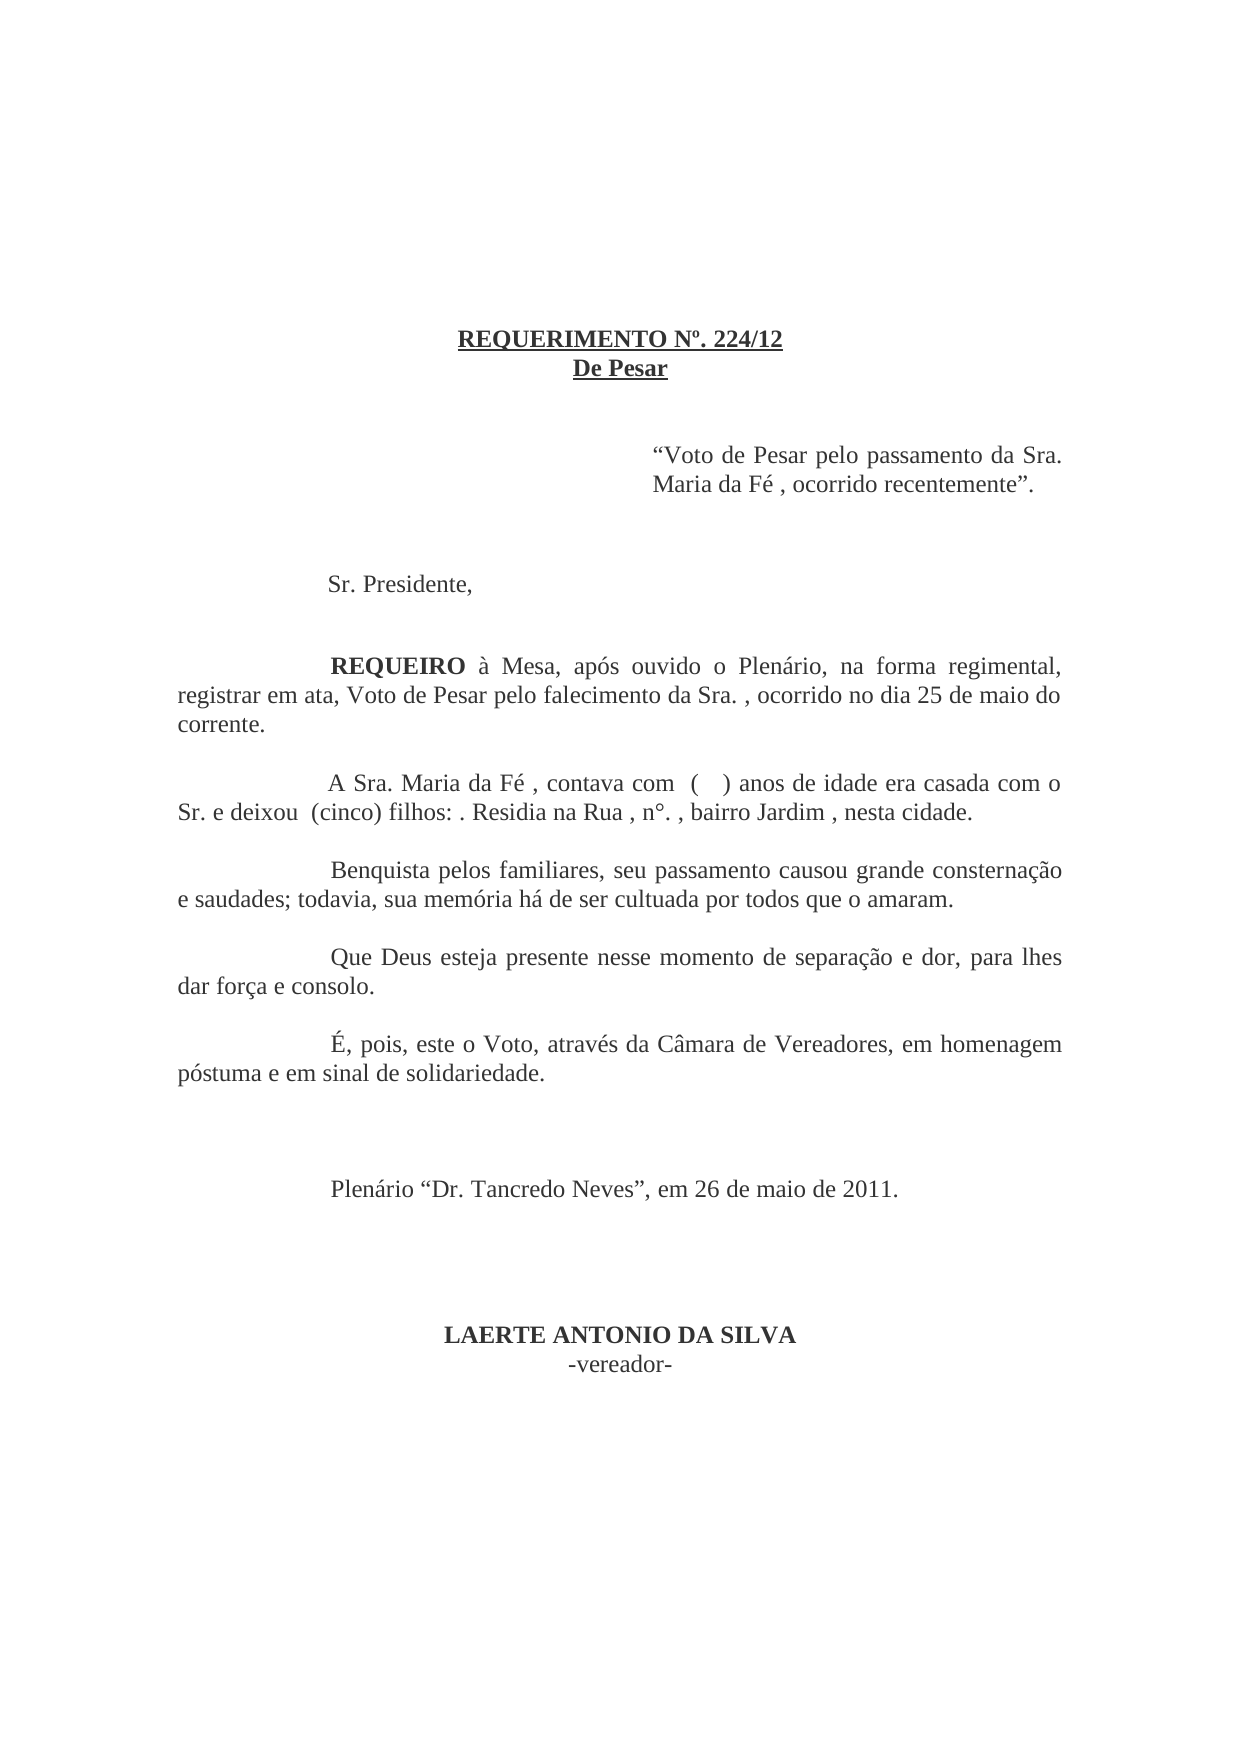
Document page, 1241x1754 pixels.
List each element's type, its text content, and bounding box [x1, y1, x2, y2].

text “Voto de Pesar pelo passamento da Sra. Maria da Fé , ocorrido recentemente”. [652, 440, 1063, 498]
text Plenário “Dr. Tancredo Neves”, em 26 de maio de 2011. [177, 1174, 1063, 1203]
text De Pesar [177, 353, 1063, 382]
text REQUERIMENTO Nº. 224/12 [177, 324, 1063, 353]
text É, pois, este o Voto, através da Câmara de Vereadores, em homenagem póstuma e em sinal de solidariedade. [177, 1029, 1063, 1087]
text Benquista pelos familiares, seu passamento causou grande consternação e saudades; todavia, sua memória há de ser cultuada por todos que o amaram. [177, 854, 1063, 913]
text REQUEIRO à Mesa, após ouvido o Plenário, na forma regimental, registrar em ata, Voto de Pesar pelo falecimento da Sra. , ocorrido no dia 25 de maio do corrente. [177, 651, 1063, 738]
text Que Deus esteja presente nesse momento de separação e dor, para lhes dar força e consolo. [177, 942, 1063, 1000]
text Sr. Presidente, [177, 569, 1063, 598]
text LAERTE ANTONIO DA SILVA [177, 1319, 1063, 1349]
text -vereador- [177, 1349, 1063, 1378]
text A Sra. Maria da Fé , contava com ( ) anos de idade era casada com o Sr. e deixou (cinco) filhos: . Residia na Rua , n°. , bairro Jardim , nesta cidade. [177, 767, 1063, 826]
